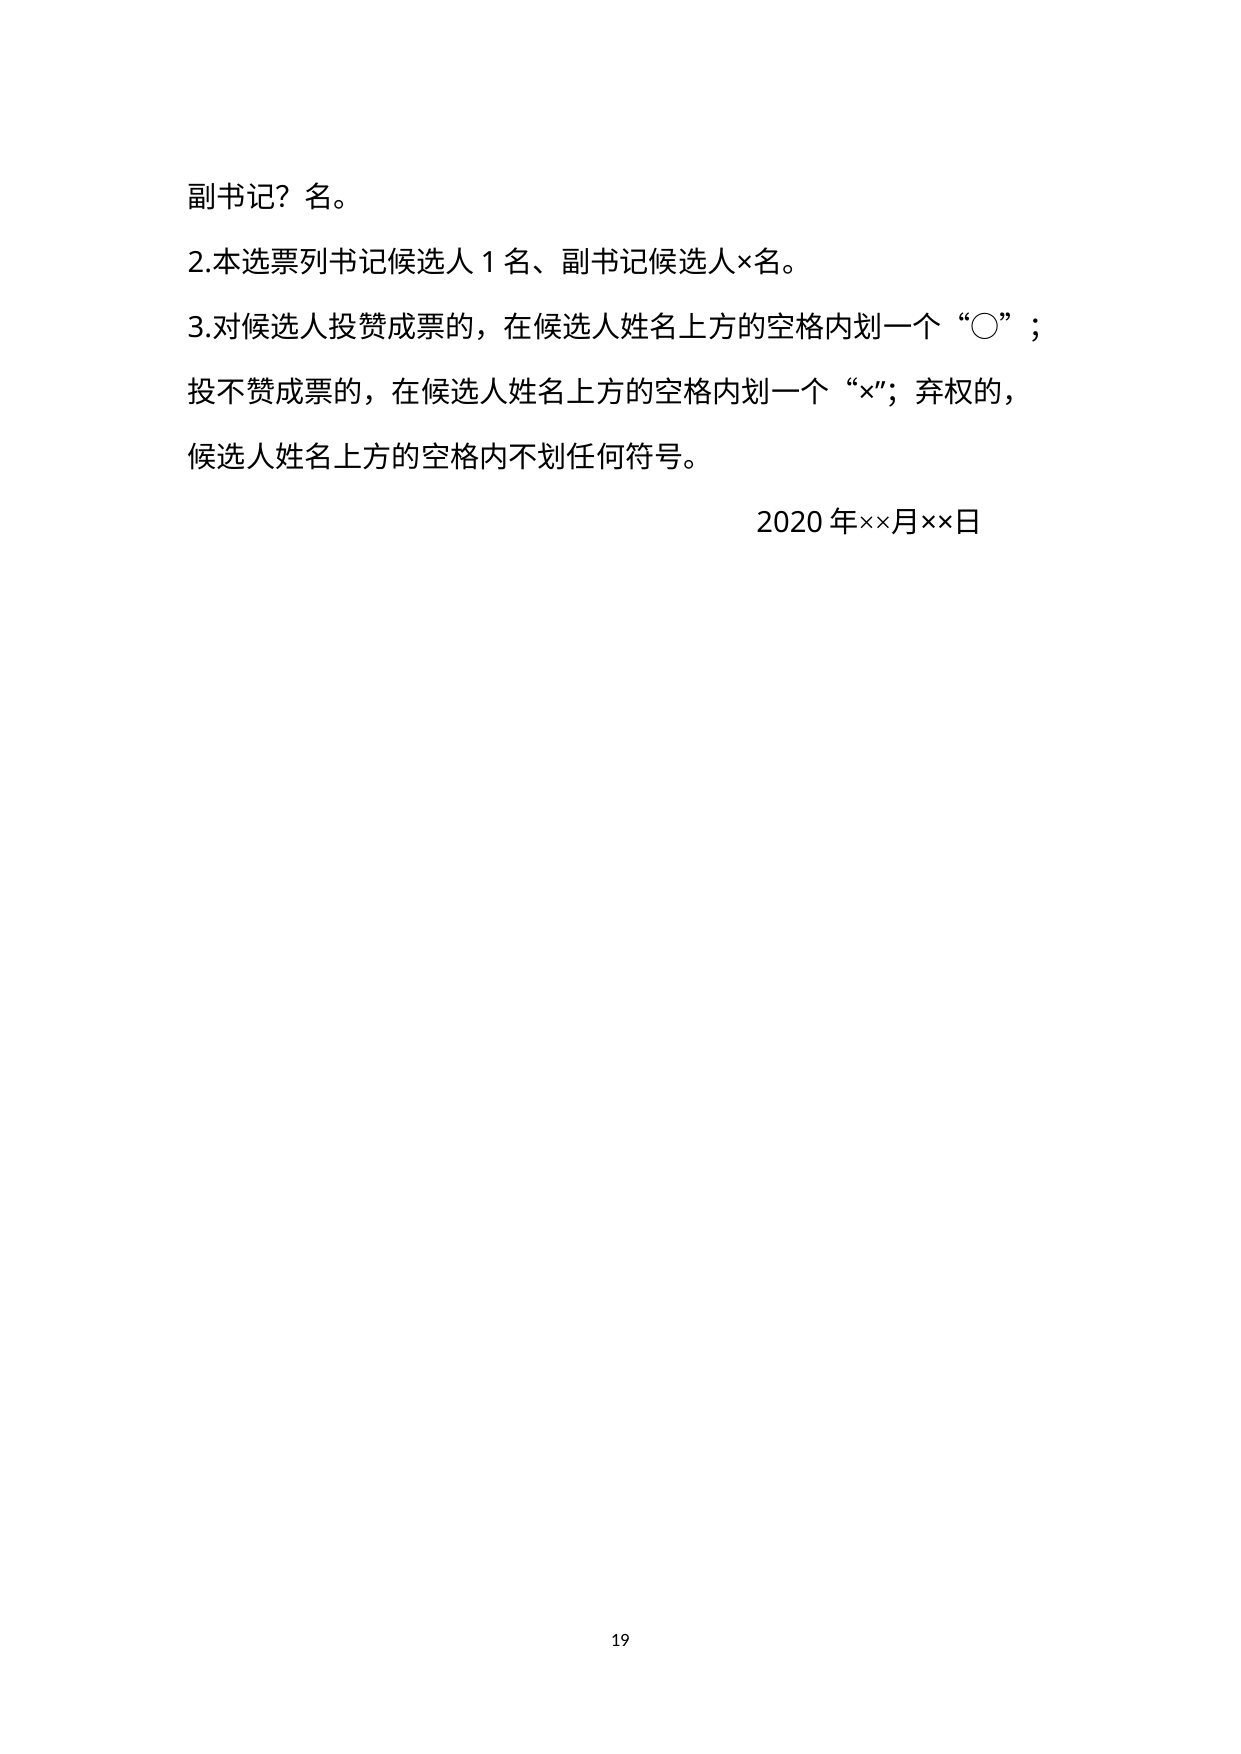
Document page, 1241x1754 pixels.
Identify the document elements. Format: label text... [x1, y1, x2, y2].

text 2.本选票列书记候选人1名、副书记候选人×名。 [187, 227, 1053, 292]
text 3.对候选人投赞成票的，在候选人姓名上方的空格内划一个“○”；投不赞成票的，在候选人姓名上方的空格内划一个“×”；弃权的，候选人姓名上方的空格内不划任何符号。 [187, 292, 1053, 487]
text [187, 162, 1053, 227]
text 2020年××月××日 [187, 487, 1053, 552]
